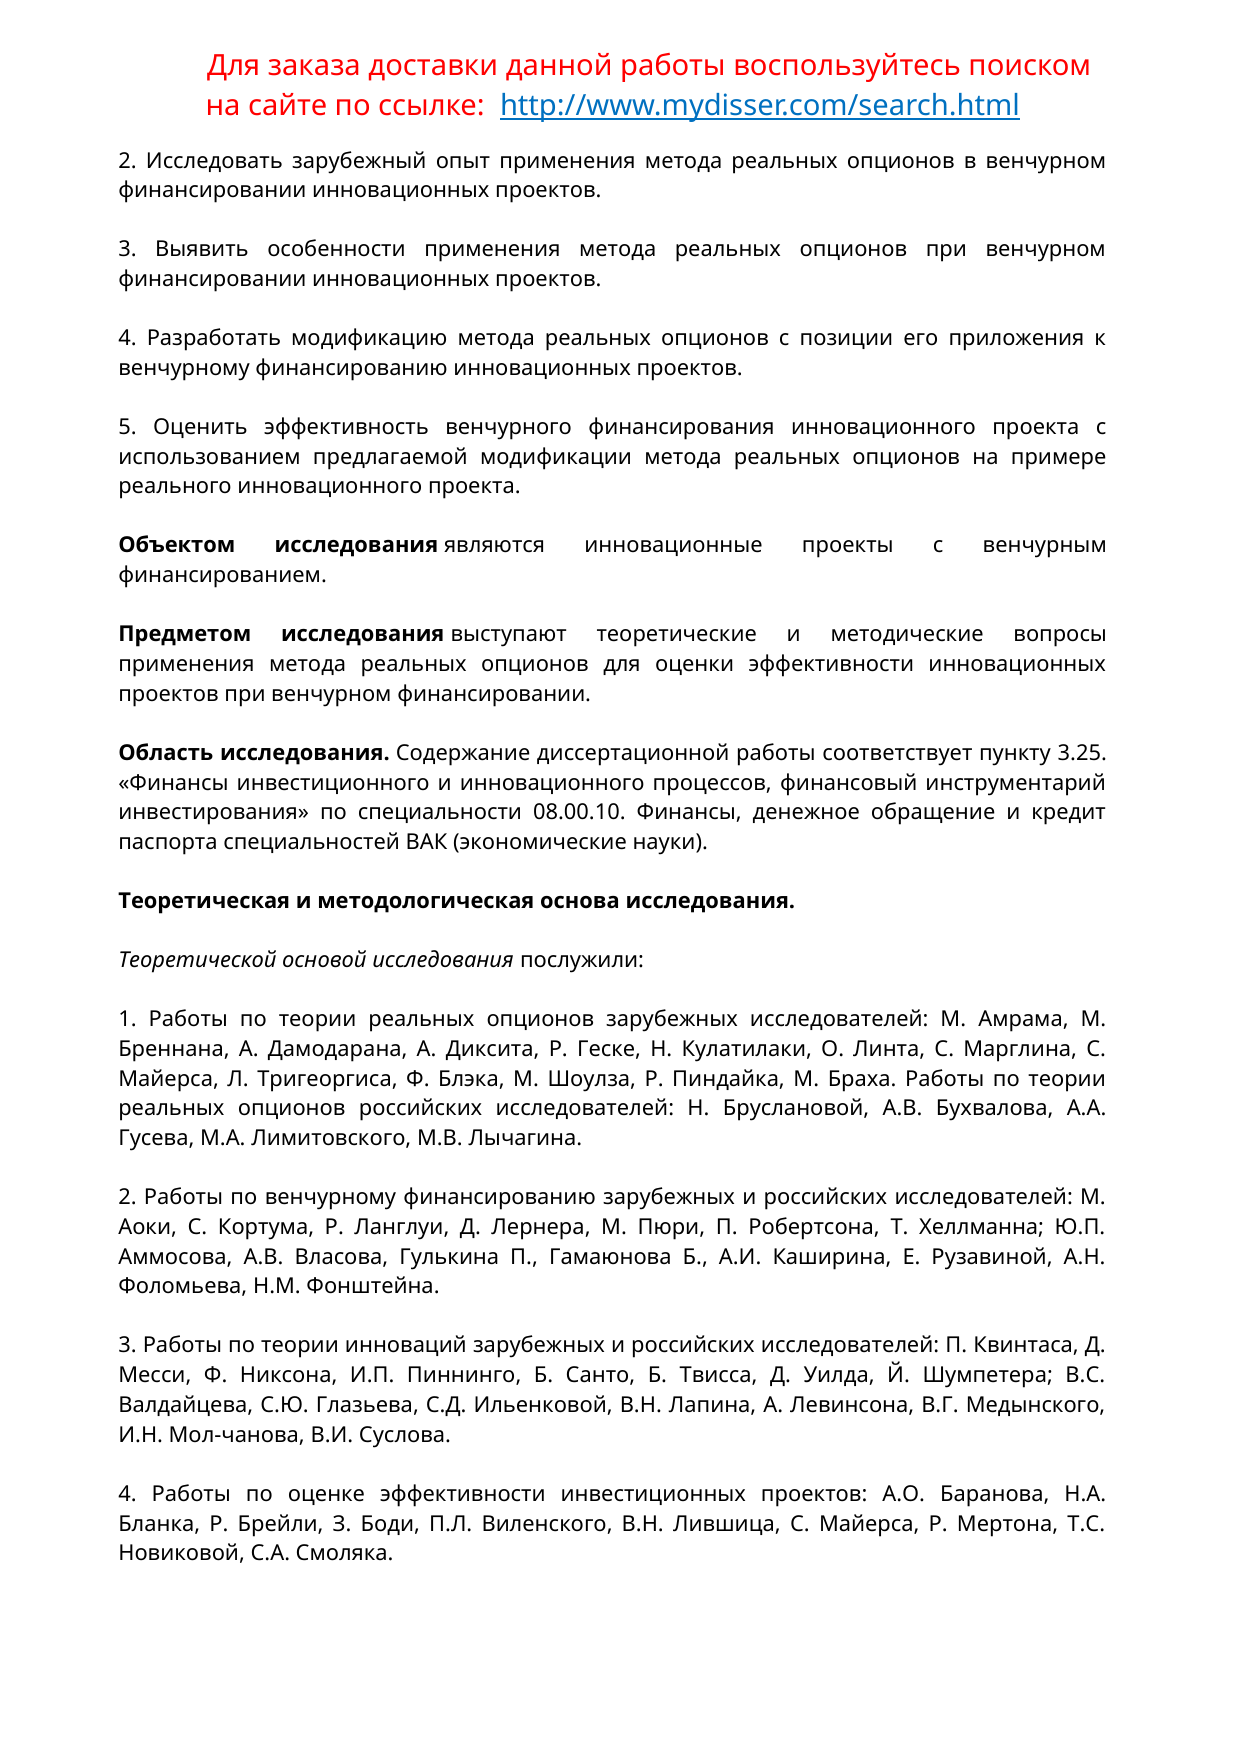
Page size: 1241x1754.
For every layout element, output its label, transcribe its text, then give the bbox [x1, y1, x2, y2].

text Теоретическая и методологическая основа исследования. [118, 885, 1107, 915]
text 5. Оценить эффективность венчурного финансирования инновационного проекта с использованием предлагаемой модификации метода реальных опционов на примере реального инновационного проекта. [118, 411, 1107, 500]
text 2. Исследовать зарубежный опыт применения метода реальных опционов в венчурном финансировании инновационных проектов. [118, 144, 1107, 204]
text 3. Выявить особенности применения метода реальных опционов при венчурном финансировании инновационных проектов. [118, 233, 1107, 293]
text 4. Работы по оценке эффективности инвестиционных проектов: А.О. Баранова, Н.А. Бланка, Р. Брейли, З. Боди, П.Л. Виленского, В.Н. Лившица, С. Майерса, Р. Мертона, Т.С. Новиковой, С.А. Смоляка. [118, 1478, 1107, 1567]
text 3. Работы по теории инноваций зарубежных и российских исследователей: П. Квинтаса, Д. Месси, Ф. Никсона, И.П. Пиннинго, Б. Санто, Б. Твисса, Д. Уилда, Й. Шумпетера; В.С. Валдайцева, С.Ю. Глазьева, С.Д. Ильенковой, В.Н. Лапина, А. Левинсона, В.Г. Медынского, И.Н. Мол-чанова, В.И. Суслова. [118, 1329, 1107, 1448]
text Предметом исследования выступают теоретические и методические вопросы применения метода реальных опционов для оценки эффективности инновационных проектов при венчурном финансировании. [118, 618, 1107, 707]
text Область исследования. Содержание диссертационной работы соответствует пункту 3.25. «Финансы инвестиционного и инновационного процессов, финансовый инструментарий инвестирования» по специальности 08.00.10. Финансы, денежное обращение и кредит паспорта специальностей ВАК (экономические науки). [118, 737, 1107, 856]
text 2. Работы по венчурному финансированию зарубежных и российских исследователей: М. Аоки, С. Кортума, Р. Ланглуи, Д. Лернера, М. Пюри, П. Робертсона, Т. Хеллманна; Ю.П. Аммосова, А.В. Власова, Гулькина П., Гамаюнова Б., А.И. Каширина, Е. Рузавиной, А.Н. Фоломьева, Н.М. Фонштейна. [118, 1181, 1107, 1300]
text Теоретической основой исследования послужили: [118, 944, 1107, 974]
text 4. Разработать модификацию метода реальных опционов с позиции его приложения к венчурному финансированию инновационных проектов. [118, 322, 1107, 382]
text Объектом исследования являются инновационные проекты с венчурным финансированием. [118, 529, 1107, 589]
text 1. Работы по теории реальных опционов зарубежных исследователей: M. Амрама, M. Бреннана, A. Дамодарана, A. Диксита, Р. Геске, Н. Кулатилаки, O. Линта, С. Марглина, С. Майерса, Л. Тригеоргиса, Ф. Блэка, M. Шоулза, Р. Пиндайка, M. Браха. Работы по теории реальных опционов российских исследователей: Н. Бруслановой, А.В. Бухвалова, А.А. Гусева, М.А. Лимитовского, М.В. Лычагина. [118, 1003, 1107, 1152]
